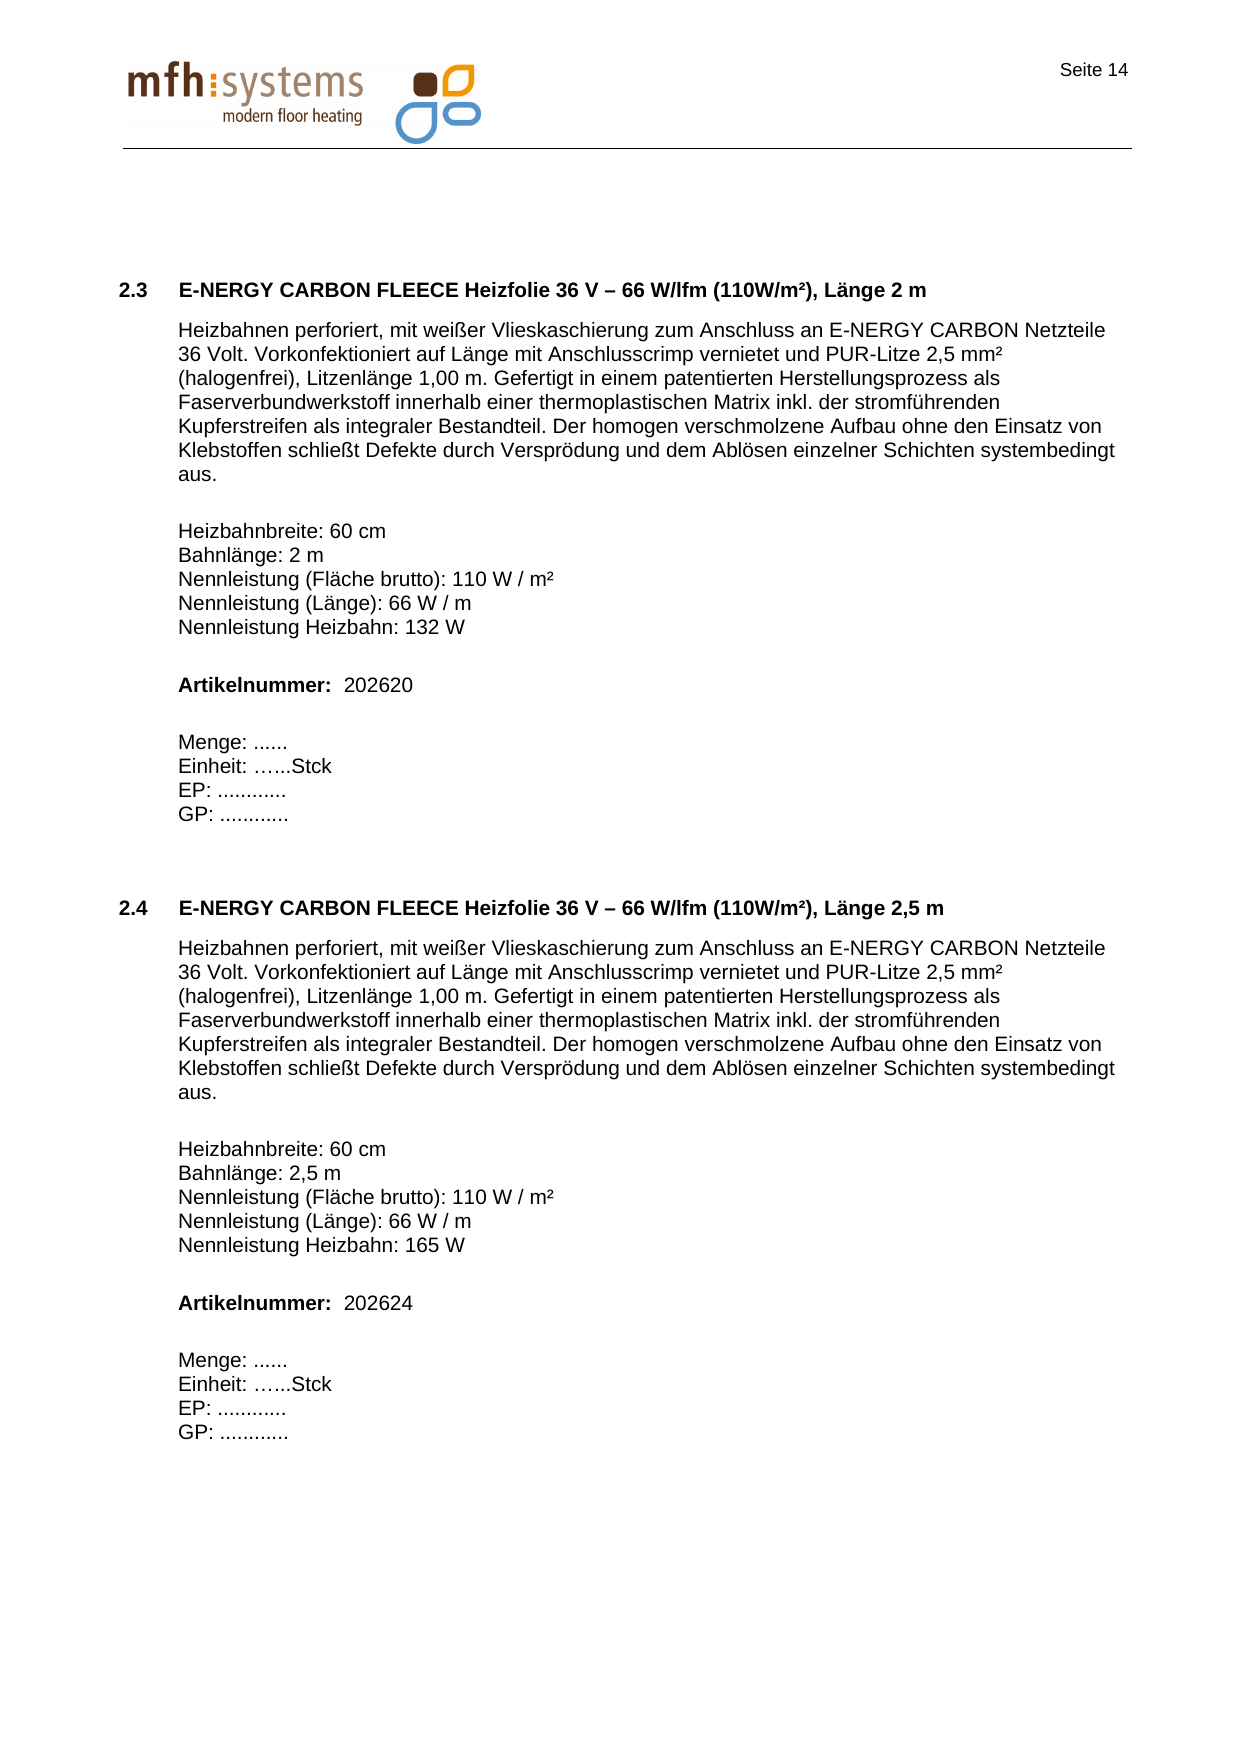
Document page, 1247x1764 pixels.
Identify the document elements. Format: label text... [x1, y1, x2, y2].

text Artikelnummer: 202620 [178, 672, 1128, 696]
picture [126, 58, 481, 148]
text Heizbahnbreite: 60 cm Bahnlänge: 2 m Nennleistung (Fläche brutto): 110 W / m² Nennleistung (Länge): 66 W / m Nennleistung Heizbahn: 132 W [178, 519, 1128, 639]
text Artikelnummer: 202624 [178, 1290, 1128, 1314]
text Heizbahnbreite: 60 cm Bahnlänge: 2,5 m Nennleistung (Fläche brutto): 110 W / m² Nennleistung (Länge): 66 W / m Nennleistung Heizbahn: 165 W [178, 1137, 1128, 1257]
text Heizbahnen perforiert, mit weißer Vlieskaschierung zum Anschluss an E-NERGY CARBON Netzteile 36 Volt. Vorkonfektioniert auf Länge mit Anschlusscrimp vernietet und PUR-Litze 2,5 mm² (halogenfrei), Litzenlänge 1,00 m. Gefertigt in einem patentierten Herstellungsprozess als Faserverbundwerkstoff innerhalb einer thermoplastischen Matrix inkl. der stromführenden Kupferstreifen als integraler Bestandteil. Der homogen verschmolzene Aufbau ohne den Einsatz von Klebstoffen schließt Defekte durch Versprödung und dem Ablösen einzelner Schichten systembedingt aus. [178, 318, 1128, 486]
subtitle E-NERGY CARBON FLEECE Heizfolie 36 V – 66 W/lfm (110W/m²), Länge 2,5 m [119, 896, 1128, 919]
text Heizbahnen perforiert, mit weißer Vlieskaschierung zum Anschluss an E-NERGY CARBON Netzteile 36 Volt. Vorkonfektioniert auf Länge mit Anschlusscrimp vernietet und PUR-Litze 2,5 mm² (halogenfrei), Litzenlänge 1,00 m. Gefertigt in einem patentierten Herstellungsprozess als Faserverbundwerkstoff innerhalb einer thermoplastischen Matrix inkl. der stromführenden Kupferstreifen als integraler Bestandteil. Der homogen verschmolzene Aufbau ohne den Einsatz von Klebstoffen schließt Defekte durch Versprödung und dem Ablösen einzelner Schichten systembedingt aus. [178, 936, 1128, 1104]
text Menge: ...... Einheit: …...Stck EP: ............ GP: ............ [178, 730, 1128, 826]
text Menge: ...... Einheit: …...Stck EP: ............ GP: ............ [178, 1348, 1128, 1443]
subtitle E-NERGY CARBON FLEECE Heizfolie 36 V – 66 W/lfm (110W/m²), Länge 2 m [119, 278, 1128, 302]
